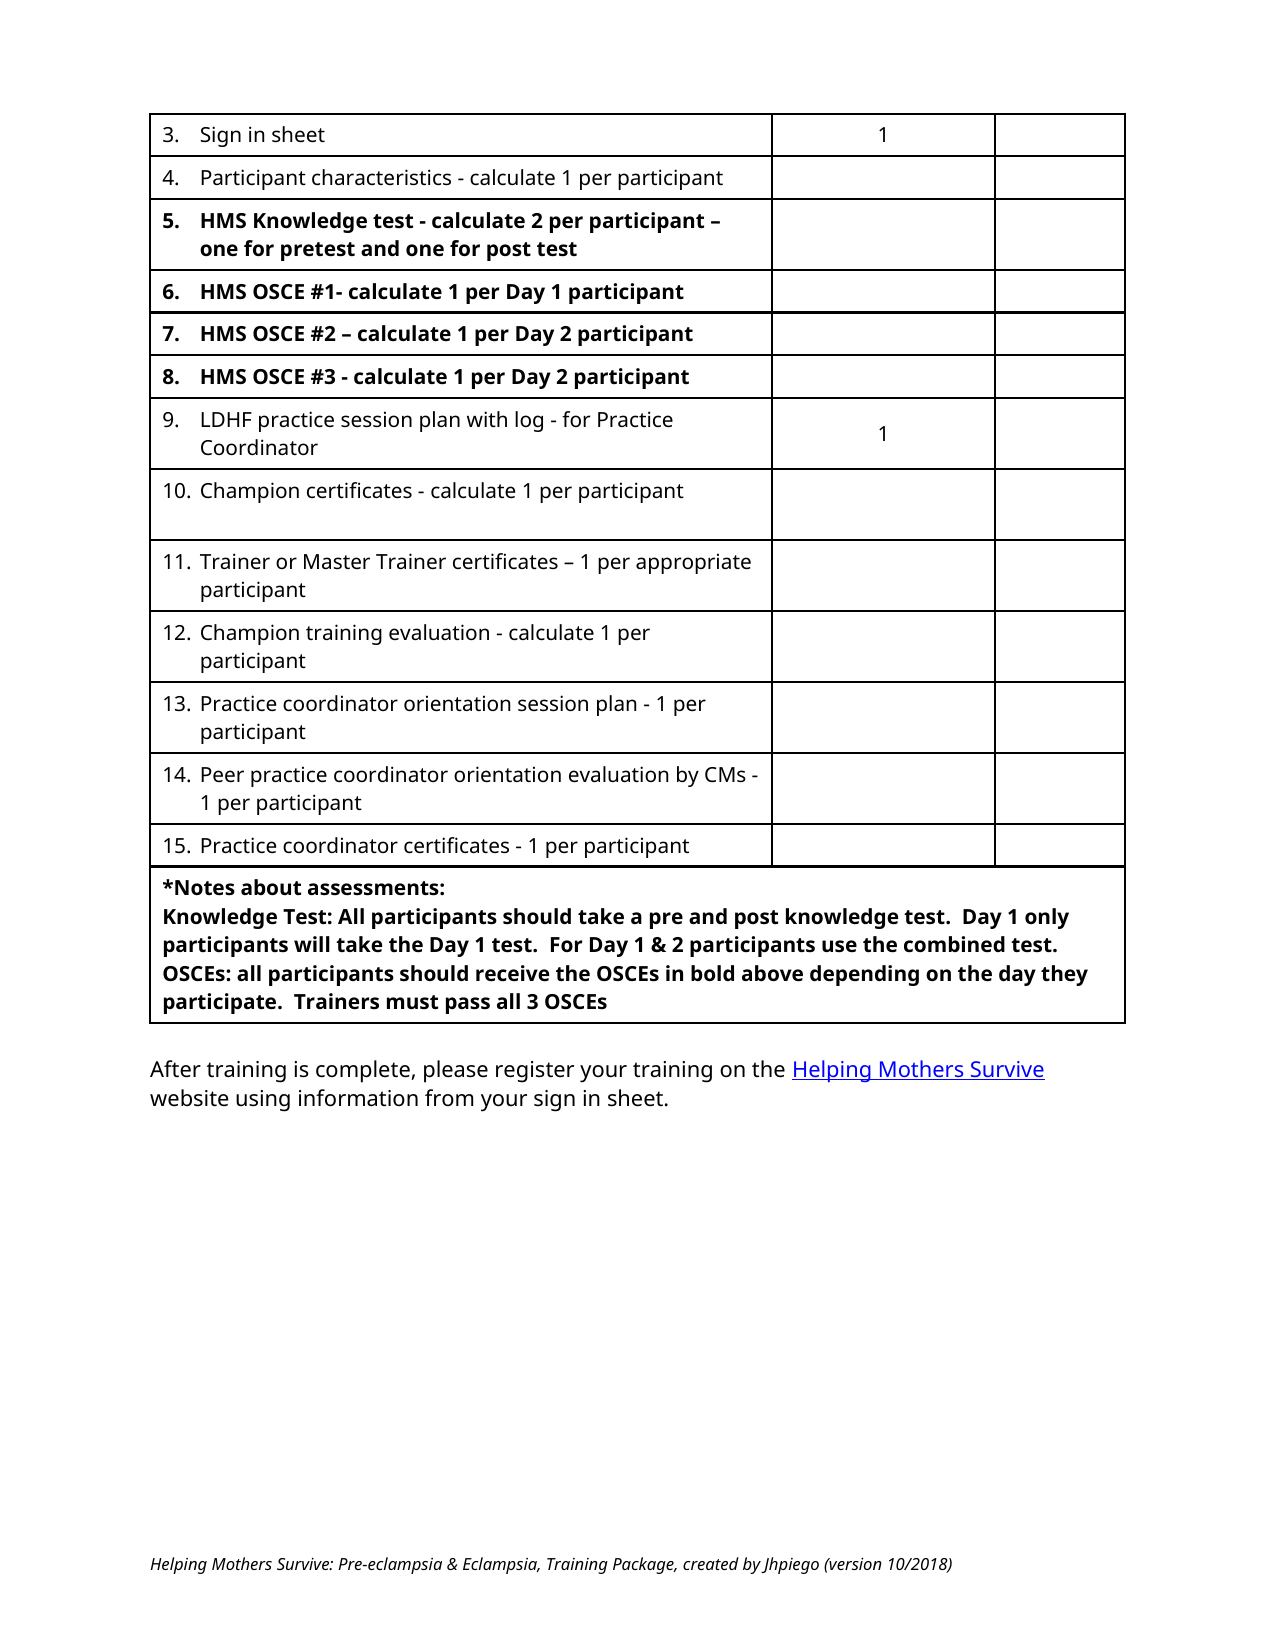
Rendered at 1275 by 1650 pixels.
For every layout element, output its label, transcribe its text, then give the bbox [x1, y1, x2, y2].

table_cell [996, 157, 1124, 198]
table_cell [773, 200, 994, 269]
table_cell 1 [773, 399, 994, 468]
table_cell [996, 683, 1124, 752]
table_cell [773, 271, 994, 311]
table_cell LDHF practice session plan with log - for Practice Coordinator [151, 399, 771, 468]
table_cell Sign in sheet [151, 115, 771, 155]
table_cell HMS OSCE #2 – calculate 1 per Day 2 participant [151, 314, 771, 354]
table_cell [996, 115, 1124, 155]
table_cell Champion training evaluation - calculate 1 per participant [151, 612, 771, 681]
table_cell [996, 200, 1124, 269]
table_cell [773, 157, 994, 198]
table_cell [996, 271, 1124, 311]
table_cell [773, 314, 994, 354]
table_cell [773, 470, 994, 539]
table_cell Practice coordinator orientation session plan - 1 per participant [151, 683, 771, 752]
table_cell Peer practice coordinator orientation evaluation by CMs -1 per participant [151, 754, 771, 823]
table_cell [773, 356, 994, 397]
table_cell 1 [773, 115, 994, 155]
table_cell [996, 825, 1124, 865]
table_cell [996, 612, 1124, 681]
table_cell Trainer or Master Trainer certificates – 1 per appropriate participant [151, 541, 771, 610]
table_cell [996, 754, 1124, 823]
table_cell [996, 541, 1124, 610]
table_cell [996, 470, 1124, 539]
table_cell HMS OSCE #1- calculate 1 per Day 1 participant [151, 271, 771, 311]
table_cell [773, 683, 994, 752]
table_cell [773, 612, 994, 681]
table_cell *Notes about assessments: Knowledge Test: All participants should take a pre and post knowledge test. Day 1 only participants will take the Day 1 test. For Day 1 & 2 participants use the combined test. OSCEs: all participants should receive the OSCEs in bold above depending on the day they participate. Trainers must pass all 3 OSCEs [151, 868, 1124, 1022]
table_cell Practice coordinator certificates - 1 per participant [151, 825, 771, 865]
table_cell [996, 356, 1124, 397]
table_cell [773, 541, 994, 610]
table_cell [996, 399, 1124, 468]
table_cell HMS Knowledge test - calculate 2 per participant – one for pretest and one for post test [151, 200, 771, 269]
table_cell [996, 314, 1124, 354]
table_cell [773, 754, 994, 823]
table_cell [773, 825, 994, 865]
table_cell Participant characteristics - calculate 1 per participant [151, 157, 771, 198]
table_cell HMS OSCE #3 - calculate 1 per Day 2 participant [151, 356, 771, 397]
table_cell Champion certificates - calculate 1 per participant [151, 470, 771, 539]
text After training is complete, please register your training on the Helping Mothers Survive website using information from your sign in sheet. [150, 1054, 1125, 1113]
